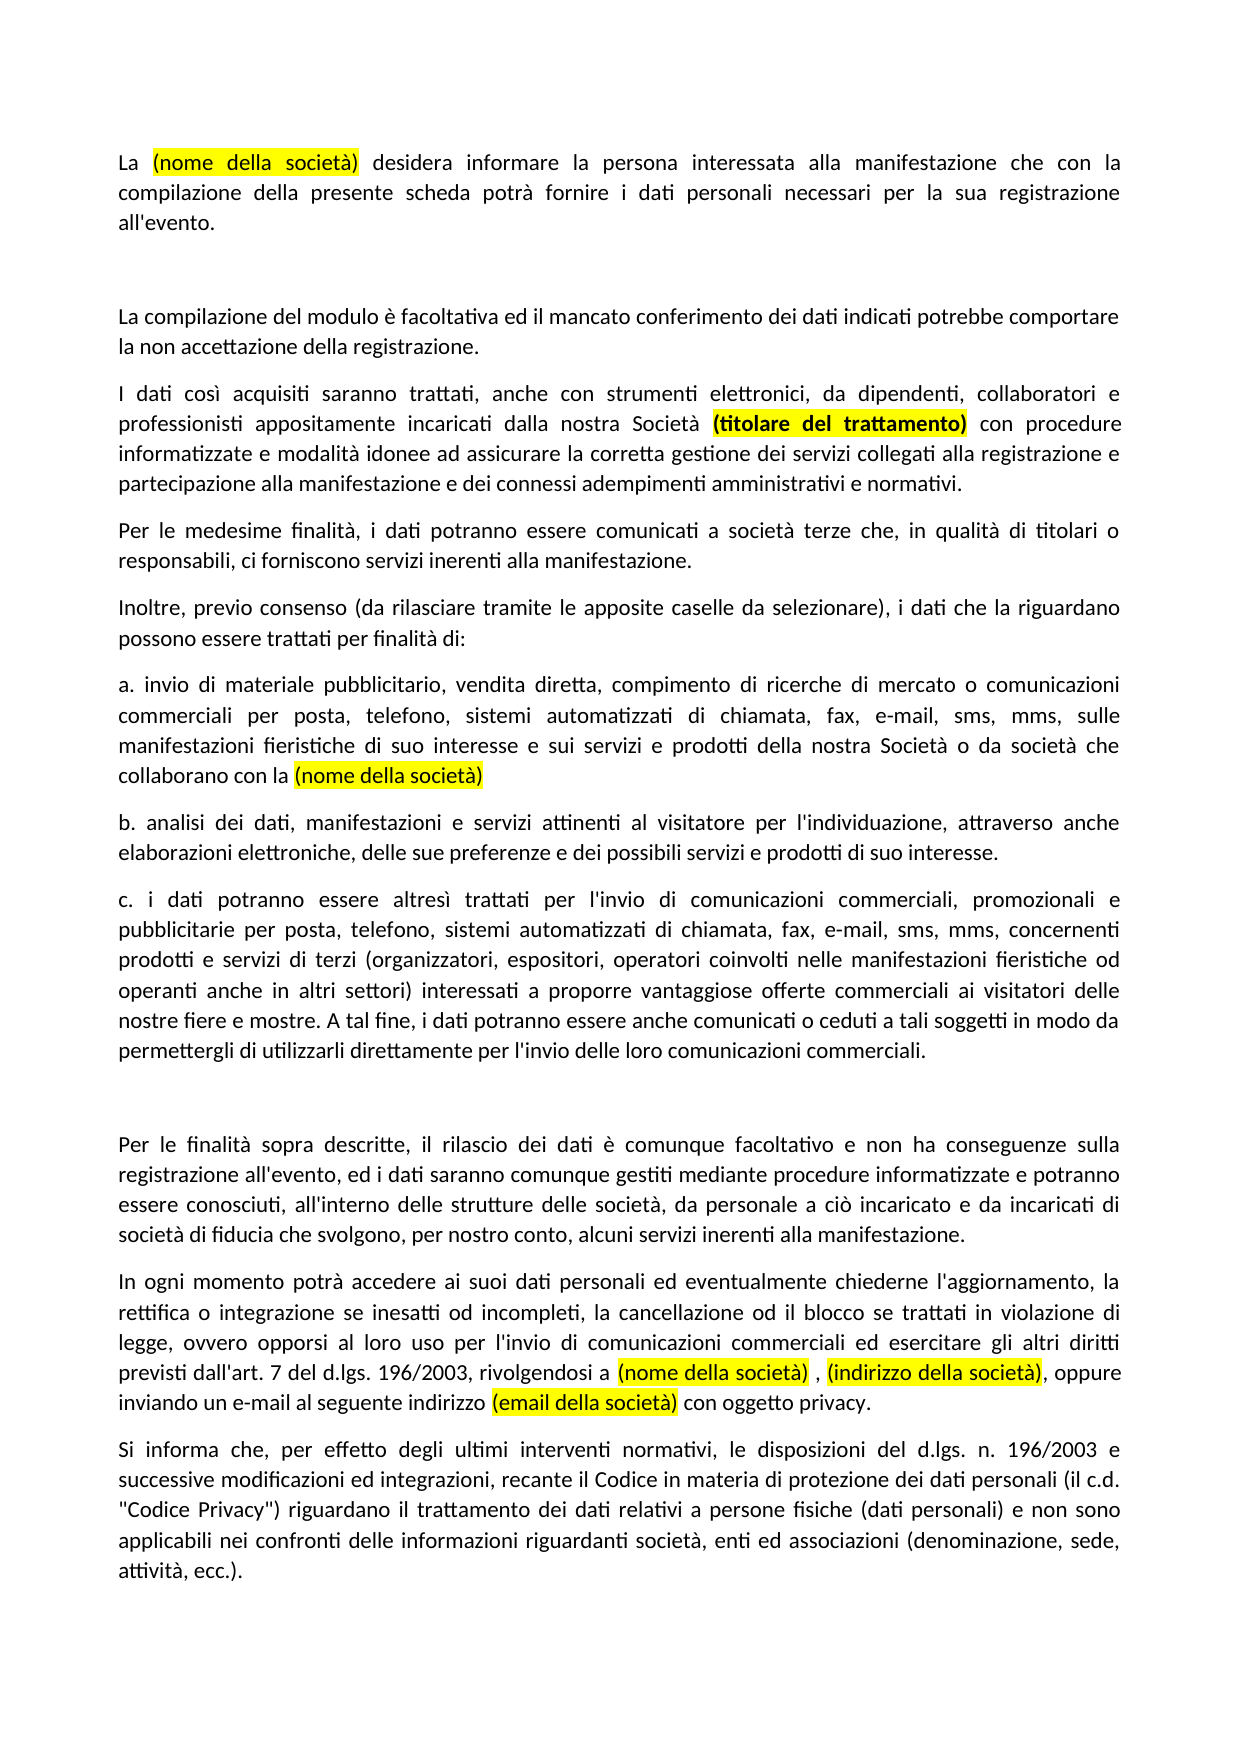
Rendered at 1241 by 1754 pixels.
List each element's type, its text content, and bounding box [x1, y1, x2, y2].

text b. analisi dei dati, manifestazioni e servizi attinenti al visitatore per l'individuazione, attraverso anche elaborazioni elettroniche, delle sue preferenze e dei possibili servizi e prodotti di suo interesse. [118, 808, 1122, 866]
text La compilazione del modulo è facoltativa ed il mancato conferimento dei dati indicati potrebbe comportare la non accettazione della registrazione. [118, 302, 1122, 360]
text Inoltre, previo consenso (da rilasciare tramite le apposite caselle da selezionare), i dati che la riguardano possono essere trattati per finalità di: [118, 593, 1122, 652]
text Per le finalità sopra descritte, il rilascio dei dati è comunque facoltativo e non ha conseguenze sulla registrazione all'evento, ed i dati saranno comunque gestiti mediante procedure informatizzate e potranno essere conosciuti, all'interno delle strutture delle società, da personale a ciò incaricato e da incaricati di società di fiducia che svolgono, per nostro conto, alcuni servizi inerenti alla manifestazione. [118, 1130, 1122, 1248]
text La (nome della società) desidera informare la persona interessata alla manifestazione che con la compilazione della presente scheda potrà fornire i dati personali necessari per la sua registrazione all'evento. [118, 148, 1122, 236]
text In ogni momento potrà accedere ai suoi dati personali ed eventualmente chiederne l'aggiornamento, la rettifica o integrazione se inesatti od incompleti, la cancellazione od il blocco se trattati in violazione di legge, ovvero opporsi al loro uso per l'invio di comunicazioni commerciali ed esercitare gli altri diritti previsti dall'art. 7 del d.lgs. 196/2003, rivolgendosi a (nome della società) , (indirizzo della società), oppure inviando un e-mail al seguente indirizzo (email della società) con oggetto privacy. [118, 1267, 1122, 1416]
text Per le medesime finalità, i dati potranno essere comunicati a società terze che, in qualità di titolari o responsabili, ci forniscono servizi inerenti alla manifestazione. [118, 516, 1122, 574]
text I dati così acquisiti saranno trattati, anche con strumenti elettronici, da dipendenti, collaboratori e professionisti appositamente incaricati dalla nostra Società (titolare del trattamento) con procedure informatizzate e modalità idonee ad assicurare la corretta gestione dei servizi collegati alla registrazione e partecipazione alla manifestazione e dei connessi adempimenti amministrativi e normativi. [118, 379, 1122, 497]
text Si informa che, per effetto degli ultimi interventi normativi, le disposizioni del d.lgs. n. 196/2003 e successive modificazioni ed integrazioni, recante il Codice in materia di protezione dei dati personali (il c.d. "Codice Privacy") riguardano il trattamento dei dati relativi a persone fisiche (dati personali) e non sono applicabili nei confronti delle informazioni riguardanti società, enti ed associazioni (denominazione, sede, attività, ecc.). [118, 1435, 1122, 1584]
text c. i dati potranno essere altresì trattati per l'invio di comunicazioni commerciali, promozionali e pubblicitarie per posta, telefono, sistemi automatizzati di chiamata, fax, e-mail, sms, mms, concernenti prodotti e servizi di terzi (organizzatori, espositori, operatori coinvolti nelle manifestazioni fieristiche od operanti anche in altri settori) interessati a proporre vantaggiose offerte commerciali ai visitatori delle nostre fiere e mostre. A tal fine, i dati potranno essere anche comunicati o ceduti a tali soggetti in modo da permettergli di utilizzarli direttamente per l'invio delle loro comunicazioni commerciali. [118, 885, 1122, 1064]
text a. invio di materiale pubblicitario, vendita diretta, compimento di ricerche di mercato o comunicazioni commerciali per posta, telefono, sistemi automatizzati di chiamata, fax, e-mail, sms, mms, sulle manifestazioni fieristiche di suo interesse e sui servizi e prodotti della nostra Società o da società che collaborano con la (nome della società) [118, 671, 1122, 789]
